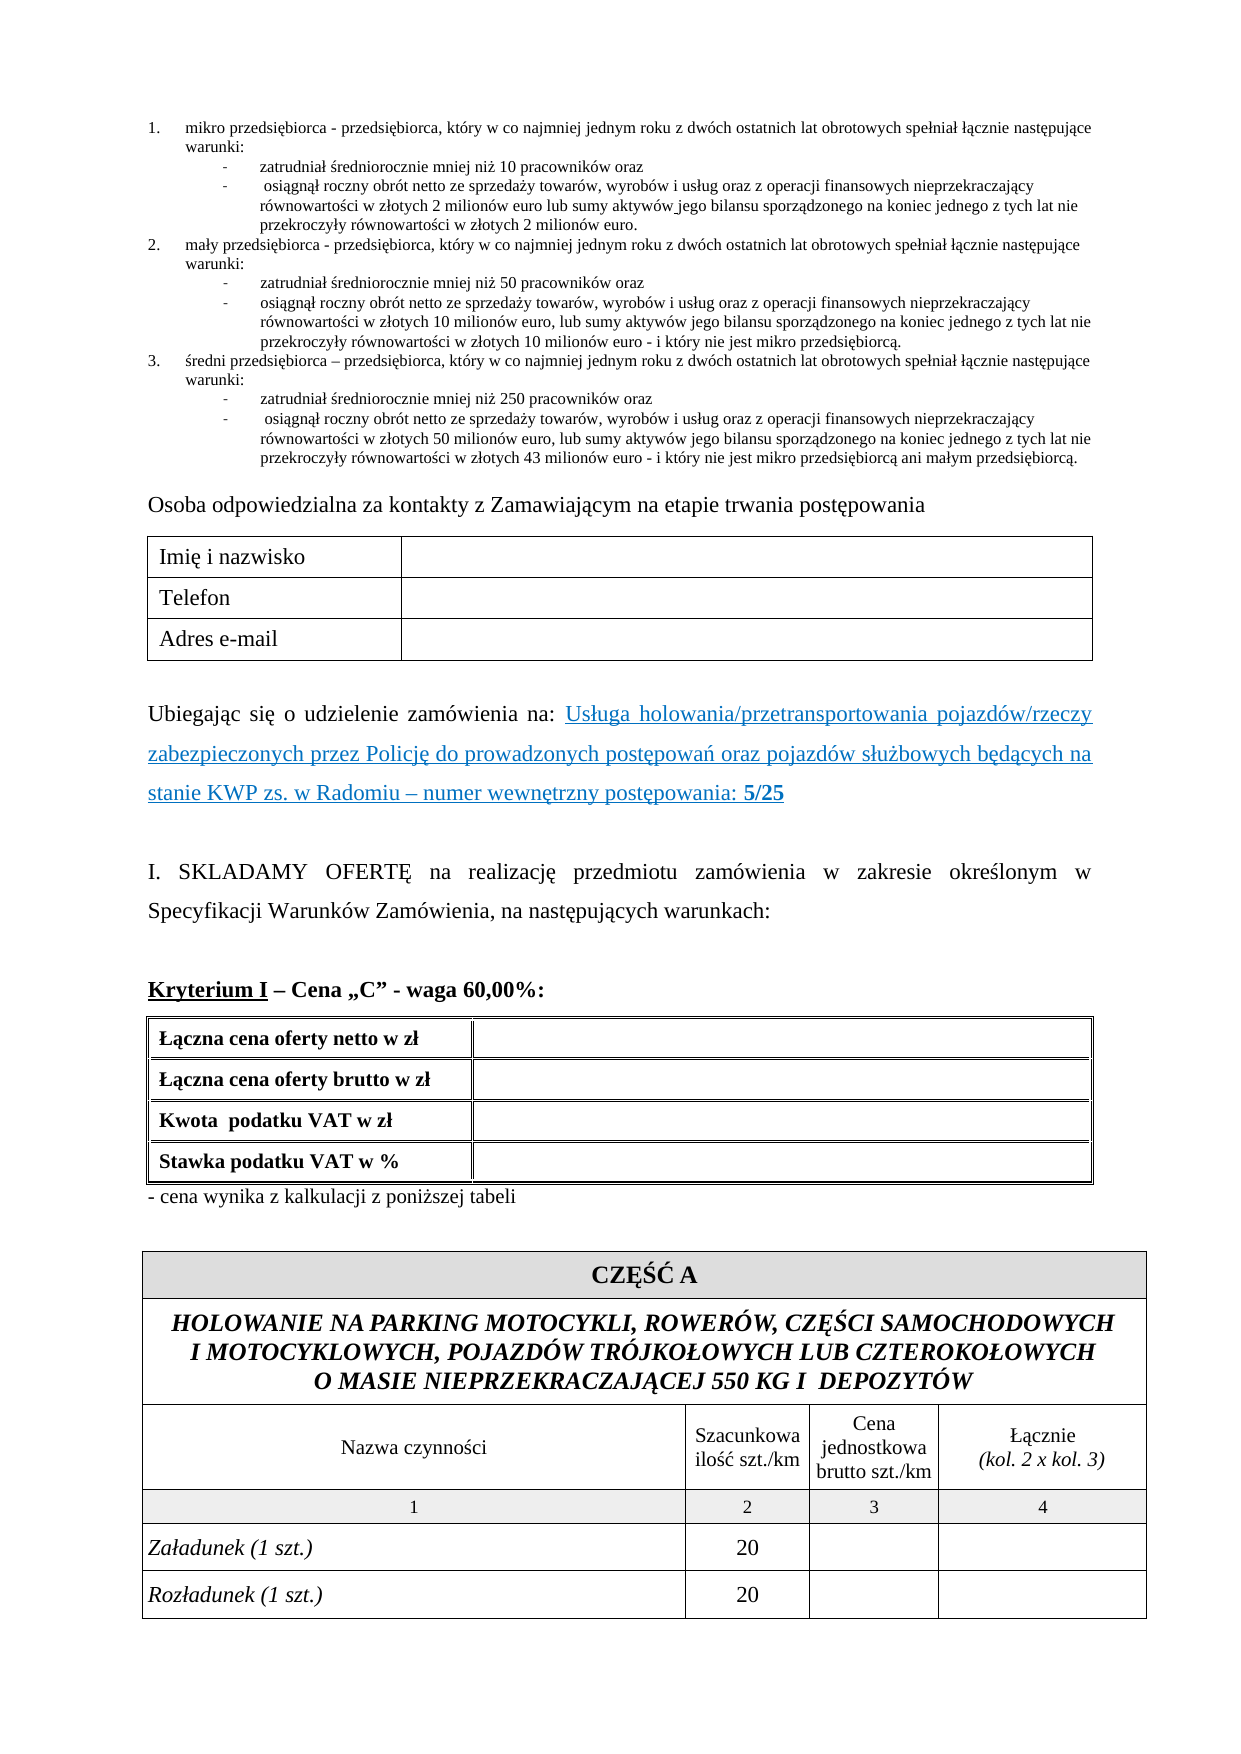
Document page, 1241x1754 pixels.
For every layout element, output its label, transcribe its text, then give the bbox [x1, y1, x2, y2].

table_header CZĘŚĆ A [143, 1252, 1146, 1298]
list mikro przedsiębiorca - przedsiębiorca, który w co najmniej jednym roku z dwóch ostatnich lat obrotowych spełniał łącznie następujące warunki: [148, 118, 1092, 156]
text - cena wynika z kalkulacji z poniższej tabeli [148, 1185, 1092, 1208]
table_cell [402, 578, 1092, 618]
table_cell Adres e-mail [148, 619, 401, 659]
table_cell 4 [939, 1490, 1146, 1523]
table_cell Kwota podatku VAT w zł [149, 1099, 471, 1140]
table_cell Łączna cena oferty brutto w zł [148, 1057, 472, 1099]
table_cell [939, 1571, 1146, 1617]
table_cell 1 [143, 1490, 685, 1523]
text Kryterium I – Cena „C” - waga 60,00%: [148, 976, 1092, 1003]
table_cell 3 [810, 1490, 938, 1523]
table_cell Nazwa czynności [143, 1405, 685, 1489]
table_cell [810, 1524, 938, 1570]
table_cell Telefon [148, 578, 401, 618]
table_cell Stawka podatku VAT w % [148, 1140, 472, 1181]
table_cell [472, 1140, 1092, 1181]
table_cell [472, 1057, 1092, 1099]
table_header [402, 537, 1092, 577]
table_cell 2 [686, 1490, 809, 1523]
list zatrudniał średniorocznie mniej niż 250 pracowników oraz [223, 389, 1092, 409]
list I. SKLADAMY OFERTĘ na realizację przedmiotu zamówienia w zakresie określonym w Specyfikacji Warunków Zamówienia, na następujących warunkach: [148, 858, 1092, 924]
list osiągnął roczny obrót netto ze sprzedaży towarów, wyrobów i usług oraz z operacji finansowych nieprzekraczający równowartości w złotych 50 milionów euro, lub sumy aktywów jego bilansu sporządzonego na koniec jednego z tych lat nie przekroczyły równowartości w złotych 43 milionów euro - i który nie jest mikro przedsiębiorcą ani małym przedsiębiorcą. [223, 409, 1092, 467]
table_cell HOLOWANIE NA PARKING MOTOCYKLI, ROWERÓW, CZĘŚCI SAMOCHODOWYCH I MOTOCYKLOWYCH, POJAZDÓW TRÓJKOŁOWYCH LUB CZTEROKOŁOWYCH O MASIE NIEPRZEKRACZAJĄCEJ 550 KG I DEPOZYTÓW [143, 1299, 1146, 1404]
table_cell Cena jednostkowa brutto szt./km [810, 1405, 938, 1489]
table_header Łączna cena oferty netto w zł [149, 1019, 472, 1057]
list osiągnął roczny obrót netto ze sprzedaży towarów, wyrobów i usług oraz z operacji finansowych nieprzekraczający równowartości w złotych 2 milionów euro lub sumy aktywów jego bilansu sporządzonego na koniec jednego z tych lat nie przekroczyły równowartości w złotych 2 milionów euro. [222, 176, 1092, 234]
text Ubiegając się o udzielenie zamówienia na: Usługa holowania/przetransportowania pojazdów/rzeczy zabezpieczonych przez Policję do prowadzonych postępowań oraz pojazdów służbowych będących na stanie KWP zs. w Radomiu – numer wewnętrzny postępowania: 5/25 [148, 700, 1092, 763]
list mały przedsiębiorca - przedsiębiorca, który w co najmniej jednym roku z dwóch ostatnich lat obrotowych spełniał łącznie następujące warunki: [148, 234, 1092, 273]
table_cell Rozładunek (1 szt.) [143, 1571, 685, 1617]
table_cell Szacunkowa ilość szt./km [686, 1405, 809, 1489]
table_cell Łącznie (kol. 2 x kol. 3) [939, 1405, 1146, 1489]
list osiągnął roczny obrót netto ze sprzedaży towarów, wyrobów i usług oraz z operacji finansowych nieprzekraczający równowartości w złotych 10 milionów euro, lub sumy aktywów jego bilansu sporządzonego na koniec jednego z tych lat nie przekroczyły równowartości w złotych 10 milionów euro - i który nie jest mikro przedsiębiorcą. [223, 292, 1092, 351]
table_header Imię i nazwisko [148, 537, 401, 577]
list zatrudniał średniorocznie mniej niż 50 pracowników oraz [223, 273, 1092, 292]
table_cell Załadunek (1 szt.) [143, 1524, 685, 1570]
list zatrudniał średniorocznie mniej niż 10 pracowników oraz [222, 156, 1092, 176]
table_cell 20 [686, 1524, 809, 1570]
table_cell [474, 1099, 1091, 1140]
table_cell 20 [686, 1571, 809, 1617]
table_header [472, 1019, 1091, 1057]
table_cell [810, 1571, 938, 1617]
text Osoba odpowiedzialna za kontakty z Zamawiającym na etapie trwania postępowania [148, 491, 1092, 517]
text Ubiegając się o udzielenie zamówienia na: Usługa holowania/przetransportowania pojazdów/rzeczy zabezpieczonych przez Policję do prowadzonych postępowań oraz pojazdów służbowych będących na stanie KWP zs. w Radomiu – numer wewnętrzny postępowania: 5/25 [148, 764, 1092, 805]
table_cell [939, 1524, 1146, 1570]
table_cell [402, 619, 1092, 659]
list średni przedsiębiorca – przedsiębiorca, który w co najmniej jednym roku z dwóch ostatnich lat obrotowych spełniał łącznie następujące warunki: [148, 351, 1092, 389]
